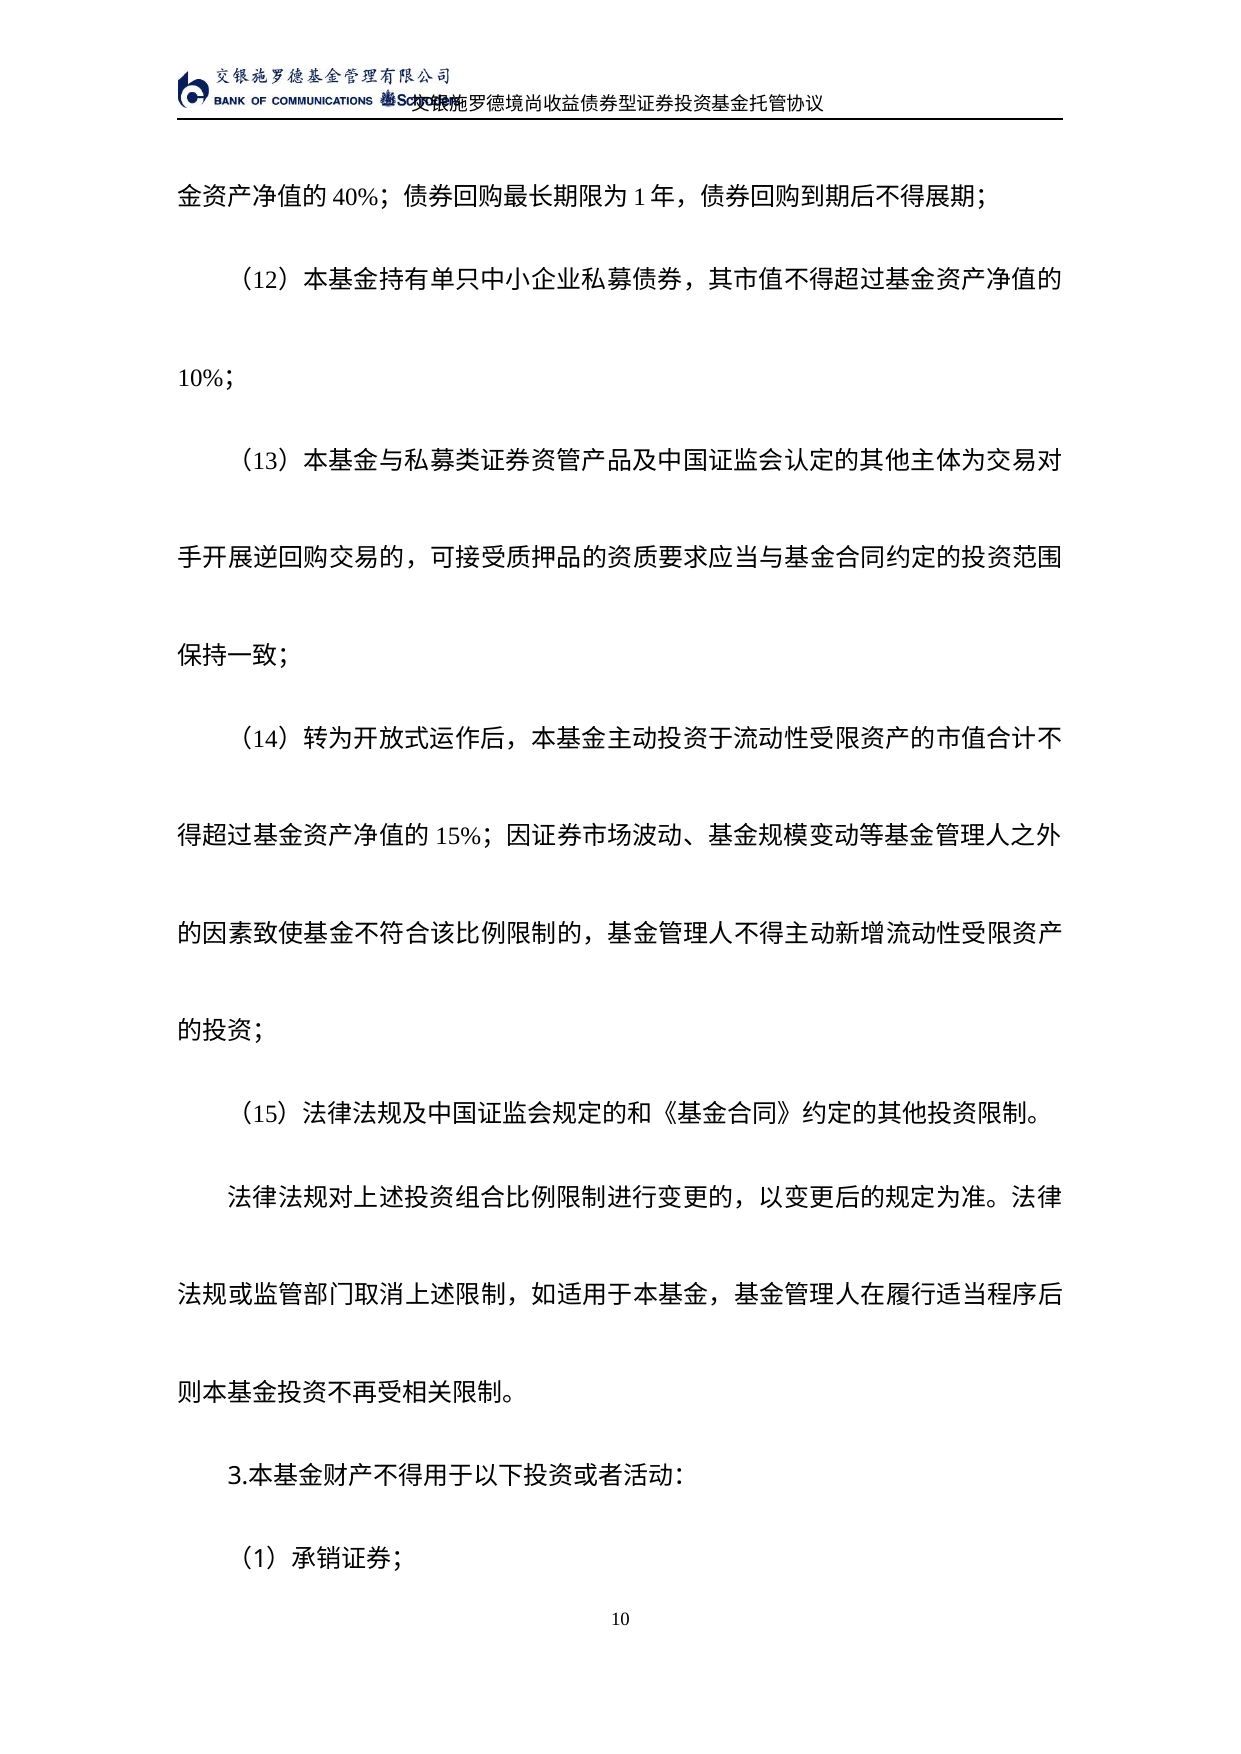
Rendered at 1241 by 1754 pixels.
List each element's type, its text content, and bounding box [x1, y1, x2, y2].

text （13）本基金与私募类证券资管产品及中国证监会认定的其他主体为交易对手开展逆回购交易的，可接受质押品的资质要求应当与基金合同约定的投资范围保持一致； [177, 426, 1063, 686]
text （14）转为开放式运作后，本基金主动投资于流动性受限资产的市值合计不得超过基金资产净值的15%；因证券市场波动、基金规模变动等基金管理人之外的因素致使基金不符合该比例限制的，基金管理人不得主动新增流动性受限资产的投资； [177, 704, 1063, 1061]
text 3.本基金财产不得用于以下投资或者活动： [177, 1441, 1063, 1506]
text （1）承销证券； [177, 1524, 1063, 1589]
text （12）本基金持有单只中小企业私募债券，其市值不得超过基金资产净值的10%； [177, 245, 1063, 408]
picture [178, 68, 460, 108]
text 法律法规对上述投资组合比例限制进行变更的，以变更后的规定为准。法律法规或监管部门取消上述限制，如适用于本基金，基金管理人在履行适当程序后，则本基金投资不再受相关限制。 [177, 1163, 1063, 1423]
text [177, 162, 1063, 227]
text （15）法律法规及中国证监会规定的和《基金合同》约定的其他投资限制。 [177, 1079, 1063, 1144]
